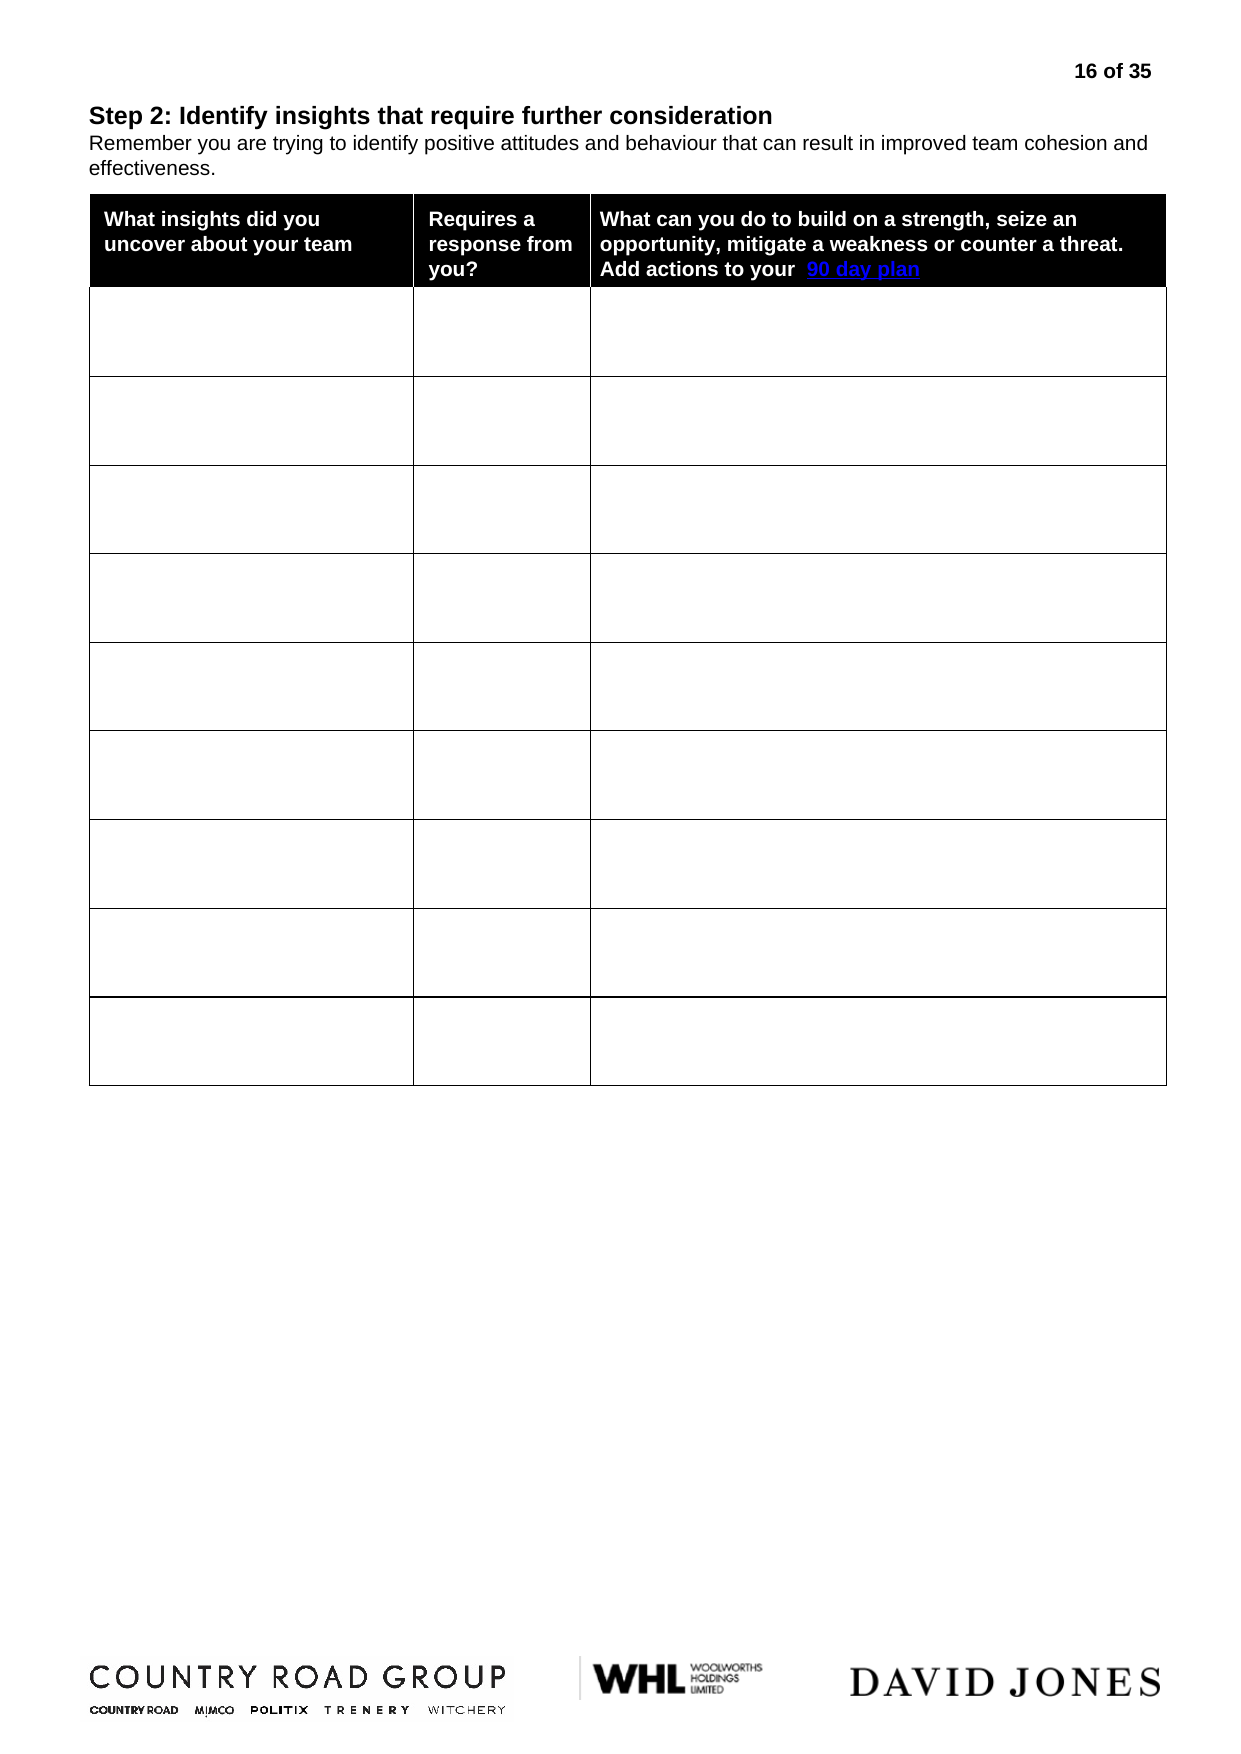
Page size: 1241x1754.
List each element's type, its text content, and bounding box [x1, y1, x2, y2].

picture [80, 1656, 514, 1722]
table_header Requires a response from you? [414, 194, 590, 287]
subtitle Step 2: Identify insights that require further consideration Back [89, 101, 1152, 130]
table_cell [591, 731, 1166, 819]
picture [579, 1656, 773, 1700]
table_cell [591, 820, 1166, 908]
text Remember you are trying to identify positive attitudes and behaviour that can result in improved team cohesion and effectiveness. [89, 130, 1152, 180]
table_cell [90, 909, 413, 996]
table_cell [414, 554, 590, 642]
table_cell [90, 731, 413, 819]
table_cell [90, 554, 413, 642]
table_cell [90, 820, 413, 908]
table_cell [414, 466, 590, 553]
table_cell [414, 288, 590, 376]
table_cell [591, 466, 1166, 553]
table_cell [90, 998, 413, 1085]
table_cell [90, 643, 413, 730]
table_cell [90, 288, 413, 376]
picture [839, 1656, 1186, 1721]
table_cell [90, 466, 413, 553]
table_cell [414, 909, 590, 996]
table_cell [414, 377, 590, 464]
table_header What can you do to build on a strength, seize an opportunity, mitigate a weakness or counter a threat. Add actions to your 90 day plan [591, 194, 1166, 287]
table_cell [90, 377, 413, 464]
table_cell [414, 998, 590, 1085]
table_cell [414, 820, 590, 908]
table_cell [591, 288, 1166, 376]
table_cell [591, 998, 1166, 1085]
table_cell [414, 643, 590, 730]
table_header What insights did you uncover about your team [90, 194, 413, 287]
table_cell [591, 554, 1166, 642]
table_cell [591, 377, 1166, 464]
table_cell [591, 643, 1166, 730]
table_cell [591, 909, 1166, 996]
table_cell [414, 731, 590, 819]
